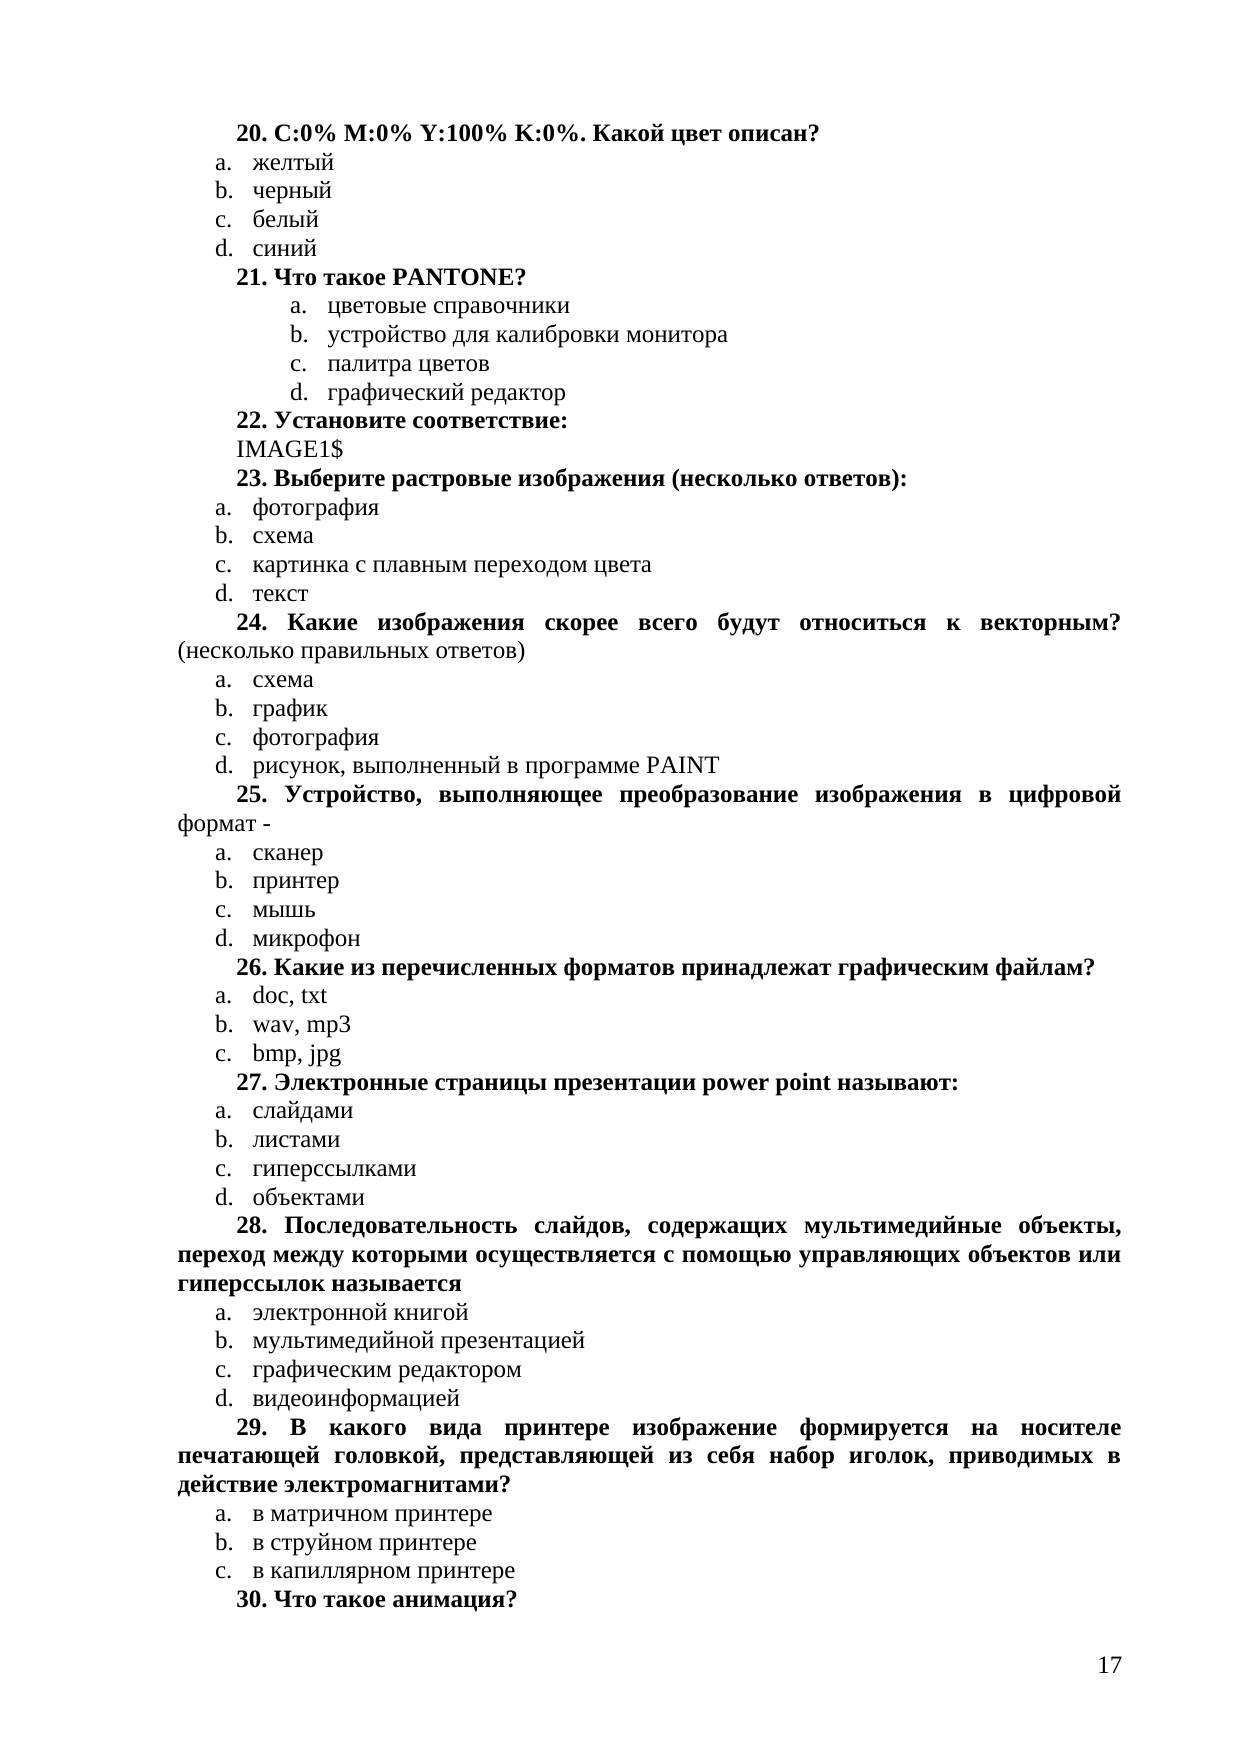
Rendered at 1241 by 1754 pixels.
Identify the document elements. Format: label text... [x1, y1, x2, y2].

list схема [215, 664, 1122, 693]
list листами [215, 1124, 1122, 1153]
list графическим редактором [215, 1354, 1122, 1383]
list фотография [215, 722, 1122, 751]
list гиперссылками [215, 1153, 1122, 1182]
text 21. Что такое PANTONE? [177, 262, 1122, 291]
list палитра цветов [290, 348, 1122, 377]
list doc, txt [215, 981, 1122, 1009]
list белый [215, 204, 1122, 233]
list устройство для калибровки монитора [290, 319, 1122, 348]
list графический редактор [290, 377, 1122, 406]
text 26. Какие из перечисленных форматов принадлежат графическим файлам? [177, 952, 1122, 981]
list рисунок, выполненный в программе PAINT [215, 751, 1122, 779]
text 22. Установите соответствие: [177, 406, 1122, 434]
list видеоинформацией [215, 1383, 1122, 1412]
text 23. Выберите растровые изображения (несколько ответов): [177, 463, 1122, 492]
text 24. Какие изображения скорее всего будут относиться к векторным? (несколько правильных ответов) [177, 607, 1122, 664]
list мультимедийной презентацией [215, 1326, 1122, 1354]
text 28. Последовательность слайдов, содержащих мультимедийные объекты, переход между которыми осуществляется с помощью управляющих объектов или гиперссылок называется [177, 1211, 1122, 1297]
list электронной книгой [215, 1297, 1122, 1326]
list в струйном принтере [215, 1527, 1122, 1556]
list микрофон [215, 923, 1122, 952]
list в капиллярном принтере [215, 1556, 1122, 1584]
list принтер [215, 866, 1122, 894]
list объектами [215, 1182, 1122, 1211]
text 30. Что такое анимация? [177, 1584, 1122, 1613]
text 27. Электронные страницы презентации power point называют: [177, 1067, 1122, 1096]
list график [215, 693, 1122, 722]
list сканер [215, 837, 1122, 866]
list цветовые справочники [290, 291, 1122, 319]
text 20. C:0% M:0% Y:100% K:0%. Какой цвет описан? [177, 118, 1122, 147]
list желтый [215, 147, 1122, 176]
list схема [215, 521, 1122, 549]
list черный [215, 176, 1122, 204]
list картинка с плавным переходом цвета [215, 549, 1122, 578]
list мышь [215, 894, 1122, 923]
list слайдами [215, 1096, 1122, 1124]
list фотография [215, 492, 1122, 521]
list в матричном принтере [215, 1498, 1122, 1527]
list синий [215, 233, 1122, 262]
text IMAGE1$ [177, 434, 1122, 463]
list текст [215, 578, 1122, 607]
text 29. В какого вида принтере изображение формируется на носителе печатающей головкой, представляющей из себя набор иголок, приводимых в действие электромагнитами? [177, 1412, 1122, 1498]
list wav, mp3 [215, 1009, 1122, 1038]
list bmp, jpg [215, 1038, 1122, 1067]
text 25. Устройство, выполняющее преобразование изображения в цифровой формат - [177, 779, 1122, 837]
